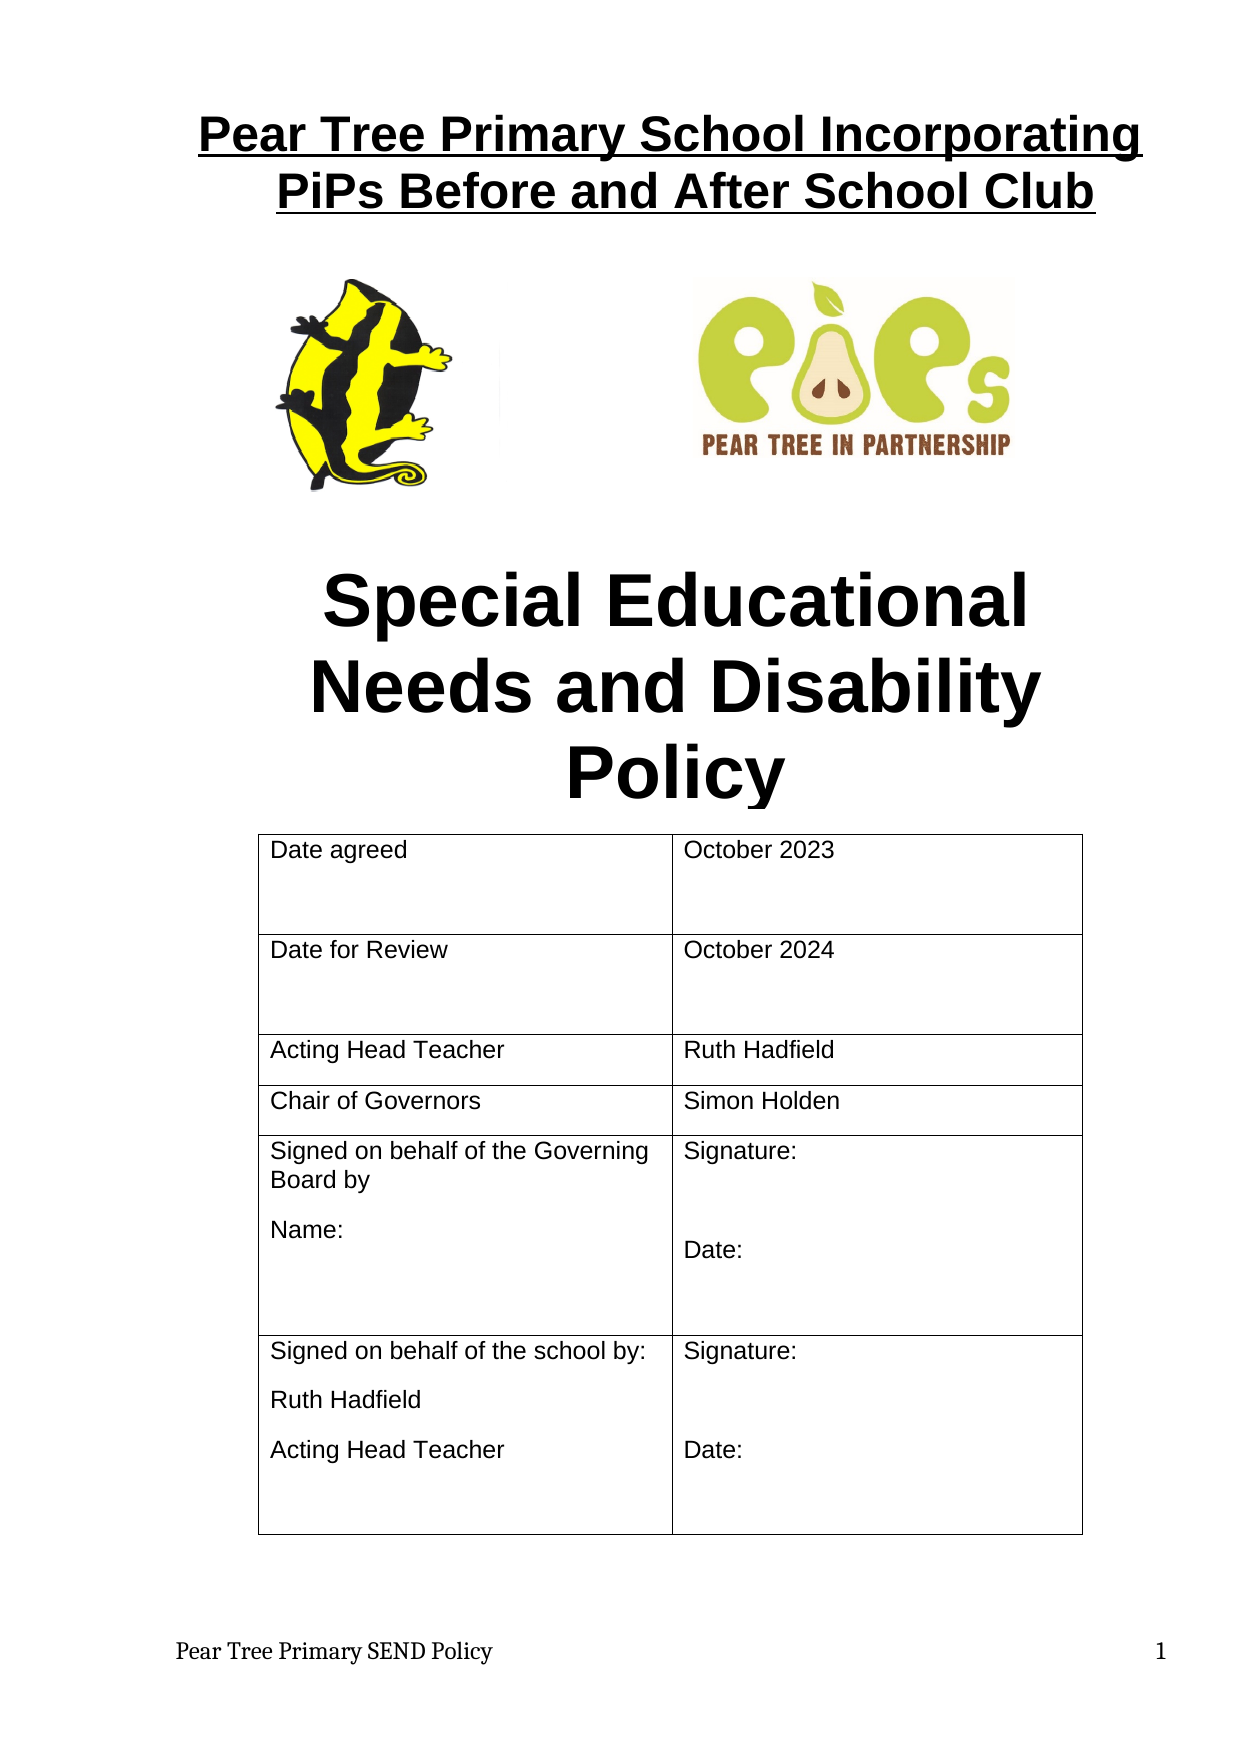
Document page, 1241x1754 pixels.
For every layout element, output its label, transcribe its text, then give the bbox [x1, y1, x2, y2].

table_cell Acting Head Teacher [259, 1035, 672, 1084]
table_cell Ruth Hadfield [673, 1035, 1082, 1084]
table_cell Signed on behalf of the Governing Board by Name: [259, 1136, 672, 1334]
table_cell Date for Review [259, 935, 672, 1034]
table_header October 2023 [673, 835, 1082, 934]
table_header Date agreed [259, 835, 672, 934]
table_cell Signature: Date: [673, 1336, 1082, 1534]
table_cell Simon Holden [673, 1086, 1082, 1135]
table_cell Signature: Date: [673, 1136, 1082, 1334]
picture [692, 277, 1015, 458]
text Pear Tree Primary School Incorporating PiPs Before and After School Club [175, 104, 1165, 219]
picture [274, 279, 508, 492]
table_cell Signed on behalf of the school by: Ruth Hadfield Acting Head Teacher [259, 1336, 672, 1534]
table_cell Chair of Governors [259, 1086, 672, 1135]
table_cell October 2024 [673, 935, 1082, 1034]
